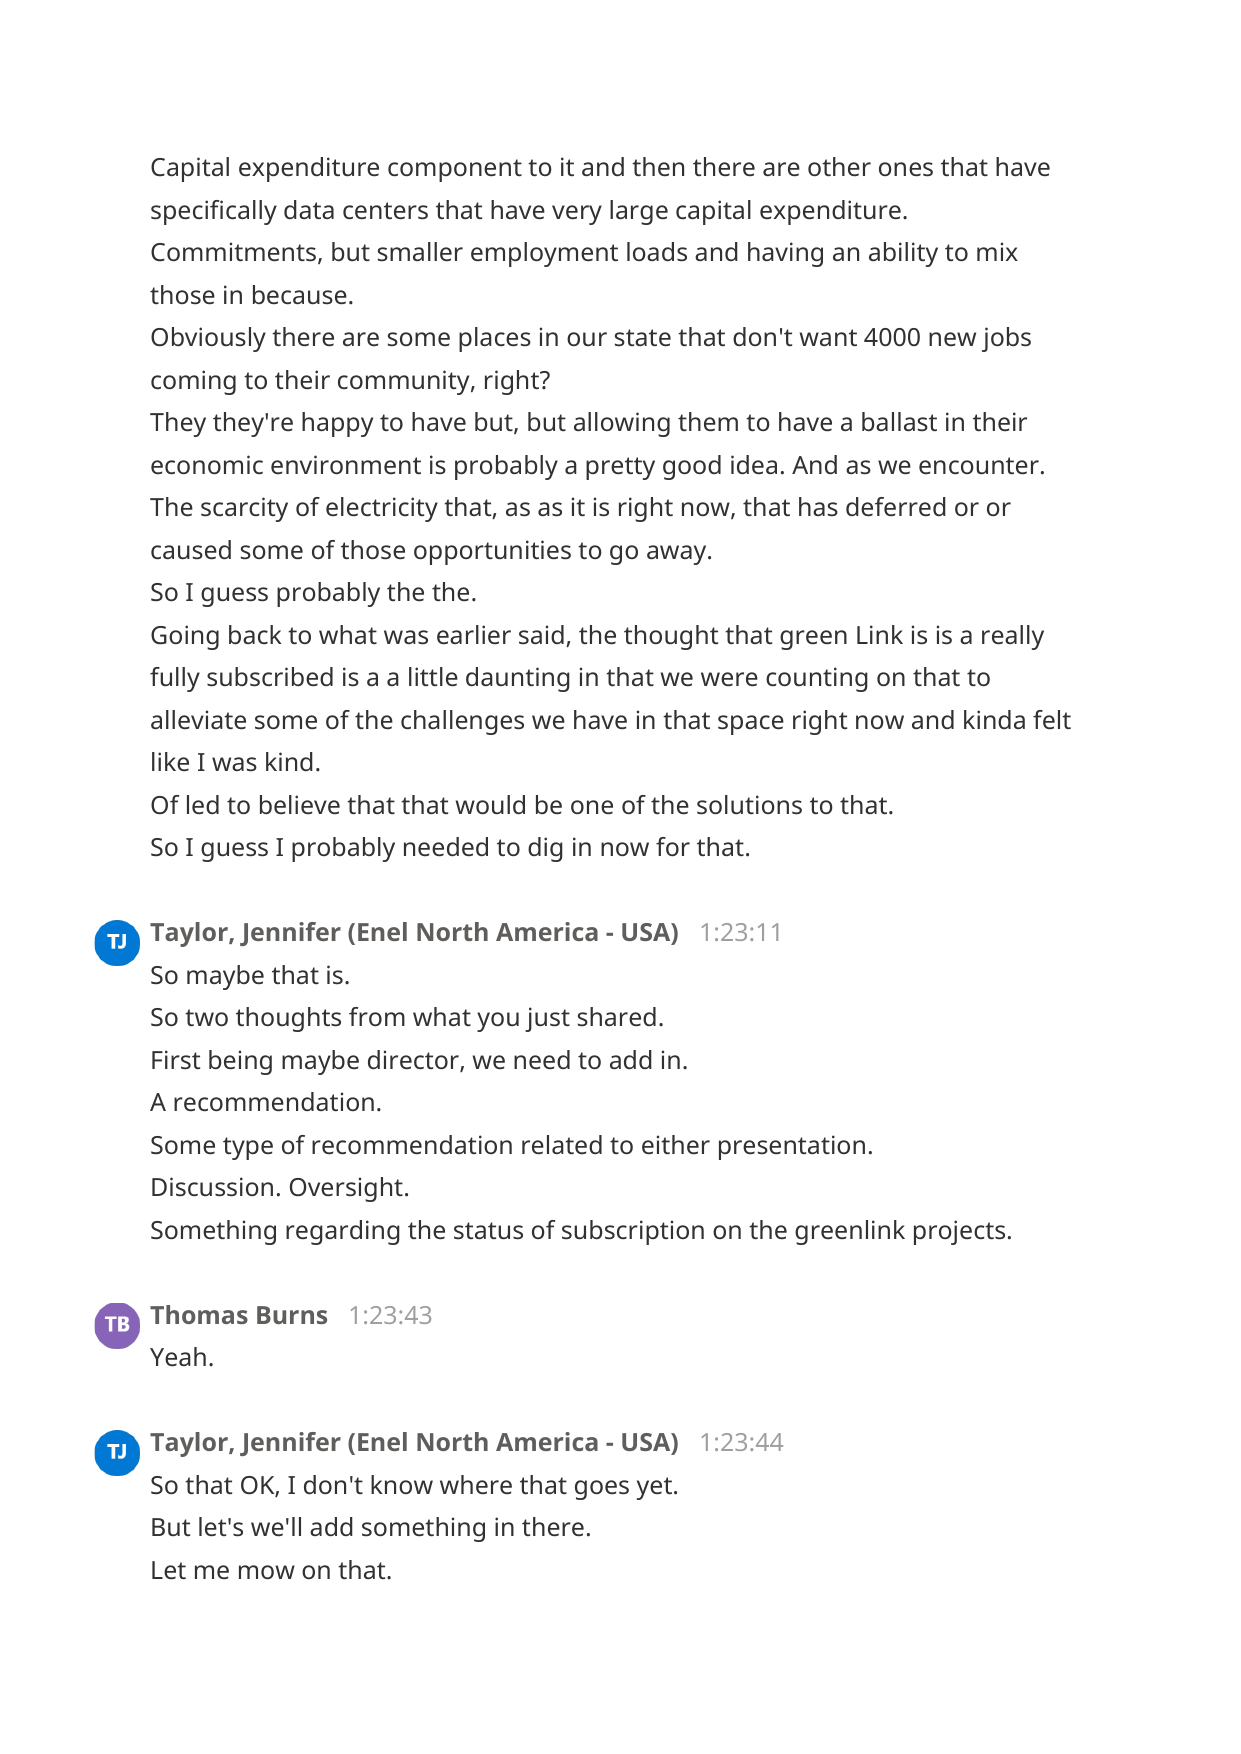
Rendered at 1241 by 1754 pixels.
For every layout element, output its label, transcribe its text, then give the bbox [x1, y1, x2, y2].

picture [94, 1430, 140, 1476]
text Taylor, Jennifer (Enel North America - USA) 1:23:11 So maybe that is. So two thoughts from what you just shared. First being maybe director, we need to add in. A recommendation. Some type of recommendation related to either presentation. Discussion. Oversight. Something regarding the status of subscription on the greenlink projects. [150, 872, 1090, 1247]
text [150, 150, 1090, 864]
picture [94, 920, 140, 966]
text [150, 1382, 1090, 1587]
text Thomas Burns 1:23:43 Yeah. [150, 1255, 1090, 1374]
picture [94, 1303, 140, 1349]
